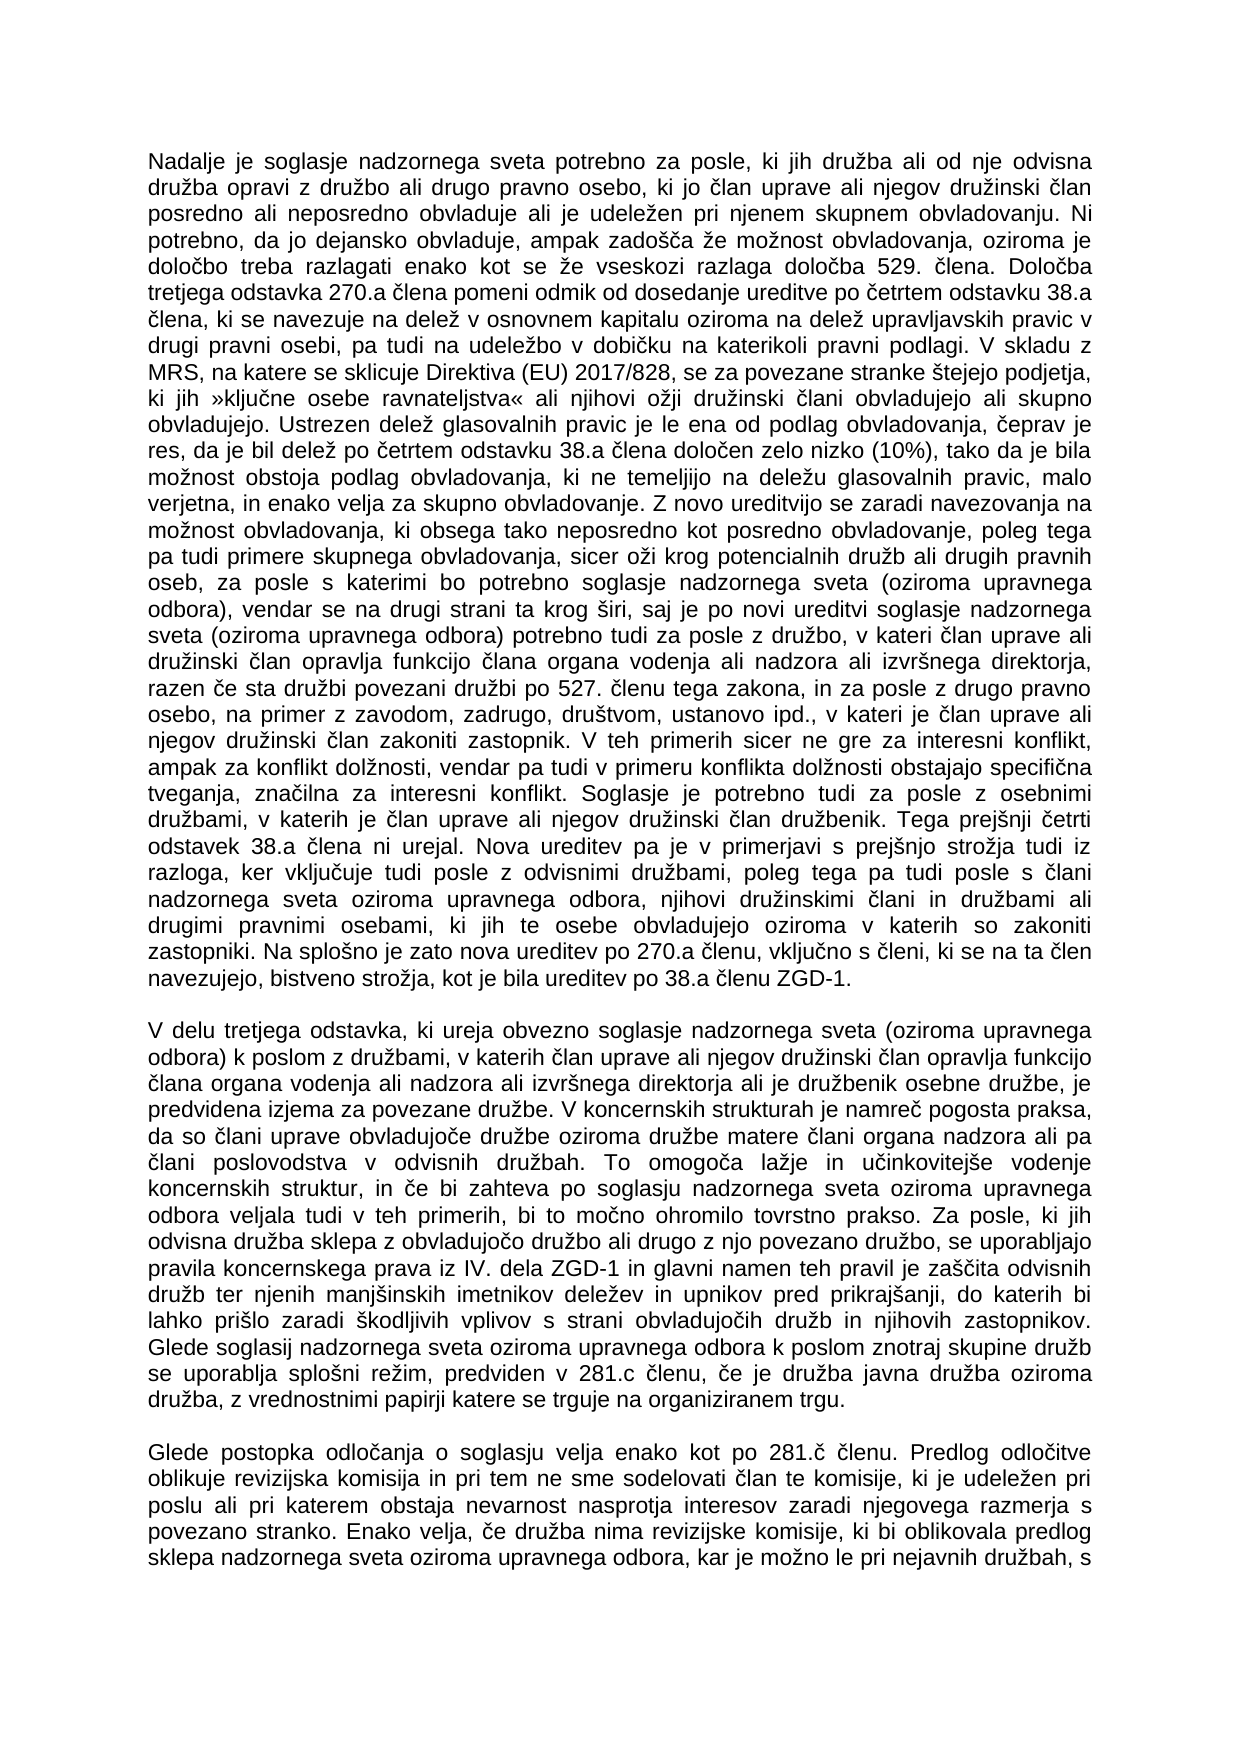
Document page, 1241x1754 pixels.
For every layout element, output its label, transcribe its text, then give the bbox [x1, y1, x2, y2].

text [148, 1439, 1093, 1571]
text V delu tretjega odstavka, ki ureja obvezno soglasje nadzornega sveta (oziroma upravnega odbora) k poslom z družbami, v katerih član uprave ali njegov družinski član opravlja funkcijo člana organa vodenja ali nadzora ali izvršnega direktorja ali je družbenik osebne družbe, je predvidena izjema za povezane družbe. V koncernskih strukturah je namreč pogosta praksa, da so člani uprave obvladujoče družbe oziroma družbe matere člani organa nadzora ali pa člani poslovodstva v odvisnih družbah. To omogoča lažje in učinkovitejše vodenje koncernskih struktur, in če bi zahteva po soglasju nadzornega sveta oziroma upravnega odbora veljala tudi v teh primerih, bi to močno ohromilo tovrstno prakso. Za posle, ki jih odvisna družba sklepa z obvladujočo družbo ali drugo z njo povezano družbo, se uporabljajo pravila koncernskega prava iz IV. dela ZGD-1 in glavni namen teh pravil je zaščita odvisnih družb ter njenih manjšinskih imetnikov deležev in upnikov pred prikrajšanji, do katerih bi lahko prišlo zaradi škodljivih vplivov s strani obvladujočih družb in njihovih zastopnikov. Glede soglasij nadzornega sveta oziroma upravnega odbora k poslom znotraj skupine družb se uporablja splošni režim, predviden v 281.c členu, če je družba javna družba oziroma družba, z vrednostnimi papirji katere se trguje na organiziranem trgu. [148, 1017, 1093, 1413]
text Nadalje je soglasje nadzornega sveta potrebno za posle, ki jih družba ali od nje odvisna družba opravi z družbo ali drugo pravno osebo, ki jo član uprave ali njegov družinski član posredno ali neposredno obvladuje ali je udeležen pri njenem skupnem obvladovanju. Ni potrebno, da jo dejansko obvladuje, ampak zadošča že možnost obvladovanja, oziroma je določbo treba razlagati enako kot se že vseskozi razlaga določba 529. člena. Določba tretjega odstavka 270.a člena pomeni odmik od dosedanje ureditve po četrtem odstavku 38.a člena, ki se navezuje na delež v osnovnem kapitalu oziroma na delež upravljavskih pravic v drugi pravni osebi, pa tudi na udeležbo v dobičku na katerikoli pravni podlagi. V skladu z MRS, na katere se sklicuje Direktiva (EU) 2017/828, se za povezane stranke štejejo podjetja, ki jih »ključne osebe ravnateljstva« ali njihovi ožji družinski člani obvladujejo ali skupno obvladujejo. Ustrezen delež glasovalnih pravic je le ena od podlag obvladovanja, čeprav je res, da je bil delež po četrtem odstavku 38.a člena določen zelo nizko (10%), tako da je bila možnost obstoja podlag obvladovanja, ki ne temeljijo na deležu glasovalnih pravic, malo verjetna, in enako velja za skupno obvladovanje. Z novo ureditvijo se zaradi navezovanja na možnost obvladovanja, ki obsega tako neposredno kot posredno obvladovanje, poleg tega pa tudi primere skupnega obvladovanja, sicer oži krog potencialnih družb ali drugih pravnih oseb, za posle s katerimi bo potrebno soglasje nadzornega sveta (oziroma upravnega odbora), vendar se na drugi strani ta krog širi, saj je po novi ureditvi soglasje nadzornega sveta (oziroma upravnega odbora) potrebno tudi za posle z družbo, v kateri član uprave ali družinski član opravlja funkcijo člana organa vodenja ali nadzora ali izvršnega direktorja, razen če sta družbi povezani družbi po 527. členu tega zakona, in za posle z drugo pravno osebo, na primer z zavodom, zadrugo, društvom, ustanovo ipd., v kateri je član uprave ali njegov družinski član zakoniti zastopnik. V teh primerih sicer ne gre za interesni konflikt, ampak za konflikt dolžnosti, vendar pa tudi v primeru konflikta dolžnosti obstajajo specifična tveganja, značilna za interesni konflikt. Soglasje je potrebno tudi za posle z osebnimi družbami, v katerih je član uprave ali njegov družinski član družbenik. Tega prejšnji četrti odstavek 38.a člena ni urejal. Nova ureditev pa je v primerjavi s prejšnjo strožja tudi iz razloga, ker vključuje tudi posle z odvisnimi družbami, poleg tega pa tudi posle s člani nadzornega sveta oziroma upravnega odbora, njihovi družinskimi člani in družbami ali drugimi pravnimi osebami, ki jih te osebe obvladujejo oziroma v katerih so zakoniti zastopniki. Na splošno je zato nova ureditev po 270.a členu, vključno s členi, ki se na ta člen navezujejo, bistveno strožja, kot je bila ureditev po 38.a členu ZGD-1. [148, 148, 1093, 991]
